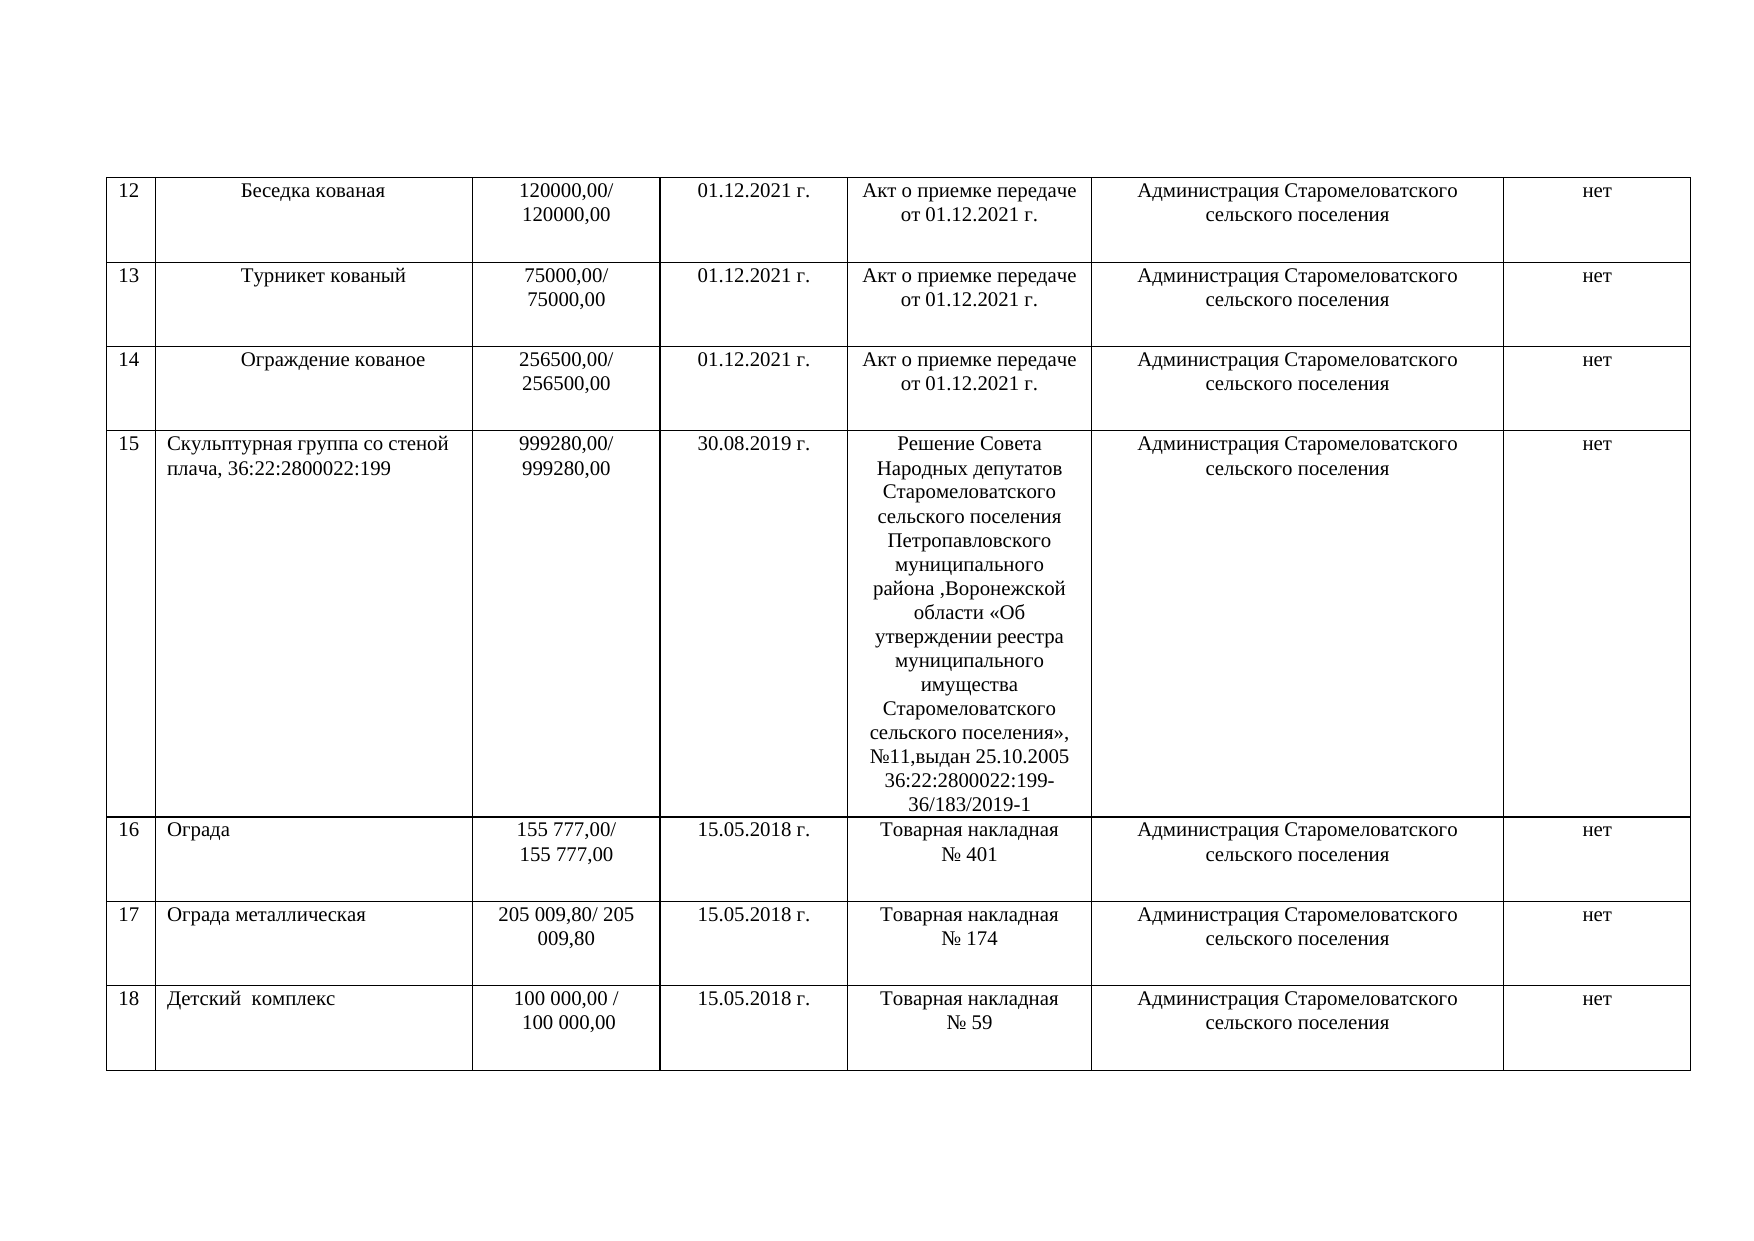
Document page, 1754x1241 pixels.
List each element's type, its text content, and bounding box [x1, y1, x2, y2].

table_cell Администрация Старомеловатского сельского поселения [1092, 347, 1503, 430]
table_cell 205 009,80/ 205 009,80 [473, 902, 659, 985]
table_cell 15.05.2018 г. [661, 902, 847, 985]
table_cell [1092, 986, 1503, 1069]
table_cell Товарная накладная № 401 [848, 818, 1091, 901]
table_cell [1092, 902, 1503, 985]
table_cell нет [1504, 178, 1690, 262]
table_cell 14 [107, 347, 155, 430]
table_cell нет [1504, 263, 1690, 346]
table_cell нет [1504, 347, 1690, 430]
table_cell 18 [107, 986, 155, 1069]
table_cell нет [1504, 431, 1690, 816]
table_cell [1092, 263, 1503, 346]
table_cell 75000,00/ 75000,00 [473, 263, 659, 346]
table_cell Ограда металлическая [156, 902, 472, 985]
table_cell Беседка кованая [156, 178, 472, 262]
table_cell Ограждение кованое [156, 347, 472, 430]
table_cell 12 [107, 178, 155, 262]
table_cell нет [1504, 902, 1690, 985]
table_cell Акт о приемке передаче от 01.12.2021 г. [848, 263, 1091, 346]
table_cell 256500,00/ 256500,00 [473, 347, 659, 430]
table_cell 13 [107, 263, 155, 346]
table_cell Товарная накладная № 59 [848, 986, 1091, 1069]
table_cell Товарная накладная № 174 [848, 902, 1091, 985]
table_cell 999280,00/ 999280,00 [473, 431, 659, 816]
table_cell Решение Совета Народных депутатов Старомеловатского сельского поселения Петропавловского муниципального района ,Воронежской области «Об утверждении реестра муниципального имущества Старомеловатского сельского поселения»,№11,выдан 25.10.2005 36:22:2800022:199-36/183/2019-1 [848, 431, 1091, 816]
table_cell Администрация Старомеловатского сельского поселения [1092, 818, 1503, 901]
table_cell нет [1504, 818, 1690, 901]
table_cell Ограда [156, 818, 472, 901]
table_cell Скульптурная группа со стеной плача, 36:22:2800022:199 [156, 431, 472, 816]
table_cell 15.05.2018 г. [661, 818, 847, 901]
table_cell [848, 178, 1091, 262]
table_cell 120000,00/ 120000,00 [473, 178, 659, 262]
table_cell 15.05.2018 г. [661, 986, 847, 1069]
table_cell 155 777,00/ 155 777,00 [473, 818, 659, 901]
table_cell 30.08.2019 г. [661, 431, 847, 816]
table_cell 01.12.2021 г. [661, 347, 847, 430]
table_cell Администрация Старомеловатского сельского поселения [1092, 431, 1503, 816]
table_cell 16 [107, 818, 155, 901]
table_cell 17 [107, 902, 155, 985]
table_cell 100 000,00 / 100 000,00 [473, 986, 659, 1069]
table_cell Акт о приемке передаче от 01.12.2021 г. [848, 347, 1091, 430]
table_cell 01.12.2021 г. [661, 263, 847, 346]
table_cell нет [1504, 986, 1690, 1069]
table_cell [1092, 178, 1503, 262]
table_cell Детский комплекс [156, 986, 472, 1069]
table_cell 01.12.2021 г. [661, 178, 847, 262]
table_cell Турникет кованый [156, 263, 472, 346]
table_cell 15 [107, 431, 155, 816]
